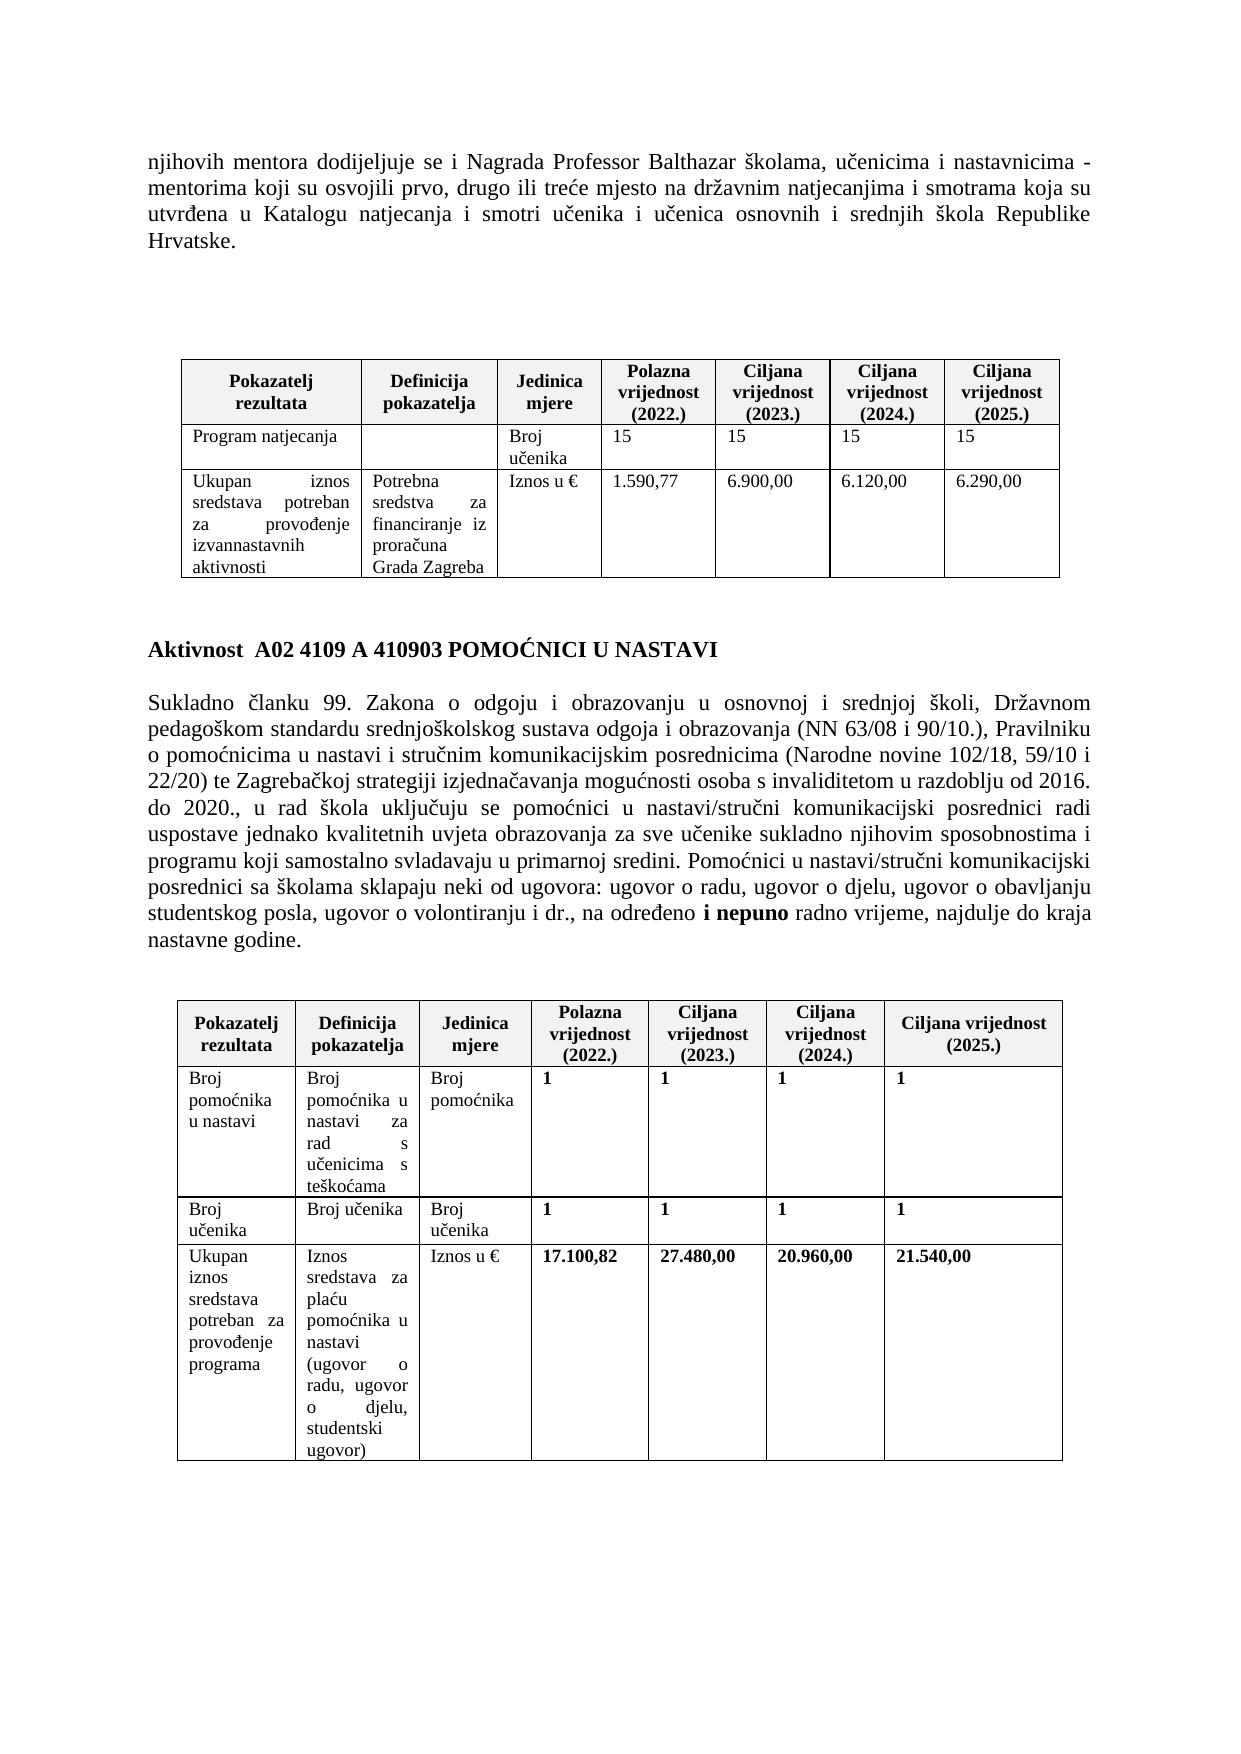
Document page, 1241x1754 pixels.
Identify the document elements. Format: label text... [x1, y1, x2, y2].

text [148, 148, 1092, 253]
table_cell 1 [649, 1067, 766, 1196]
table_cell 15 [716, 425, 829, 468]
table_cell Iznos u € [498, 470, 601, 577]
table_cell 20.960,00 [767, 1245, 884, 1460]
table_header Ciljana vrijednost (2024.) [767, 1001, 884, 1066]
table_cell 15 [602, 425, 715, 468]
table_header Definicija pokazatelja [362, 360, 497, 424]
table_cell Broj pomoćnika u nastavi [178, 1067, 295, 1196]
table_cell Broj učenika [178, 1198, 295, 1243]
table_header Ciljana vrijednost (2023.) [649, 1001, 766, 1066]
table_cell 1 [649, 1198, 766, 1243]
table_cell Ukupan iznos sredstava potreban za provođenje programa [178, 1245, 295, 1460]
table_cell 21.540,00 [885, 1245, 1062, 1460]
table_cell 15 [945, 425, 1059, 468]
table_cell 1 [885, 1198, 1062, 1243]
table_cell 17.100,82 [532, 1245, 648, 1460]
table_cell 15 [831, 425, 944, 468]
table_header Pokazatelj rezultata [182, 360, 361, 424]
text Sukladno članku 99. Zakona o odgoju i obrazovanju u osnovnoj i srednjoj školi, Državnom pedagoškom standardu srednjoškolskog sustava odgoja i obrazovanja (NN 63/08 i 90/10.), Pravilniku o pomoćnicima u nastavi i stručnim komunikacijskim posrednicima (Narodne novine 102/18, 59/10 i 22/20) te Zagrebačkoj strategiji izjednačavanja mogućnosti osoba s invaliditetom u razdoblju od 2016. do 2020., u rad škola uključuju se pomoćnici u nastavi/stručni komunikacijski posrednici radi uspostave jednako kvalitetnih uvjeta obrazovanja za sve učenike sukladno njihovim sposobnostima i programu koji samostalno svladavaju u primarnoj sredini. Pomoćnici u nastavi/stručni komunikacijski posrednici sa školama sklapaju neki od ugovora: ugovor o radu, ugovor o djelu, ugovor o obavljanju studentskog posla, ugovor o volontiranju i dr., na određeno i nepuno radno vrijeme, najdulje do kraja nastavne godine. [148, 688, 1092, 952]
table_header Jedinica mjere [498, 360, 601, 424]
table_header Ciljana vrijednost (2024.) [831, 360, 944, 424]
table_cell Iznos sredstava za plaću pomoćnika u nastavi (ugovor o radu, ugovor o djelu, studentski ugovor) [296, 1245, 419, 1460]
table_cell Iznos u € [420, 1245, 531, 1460]
table_header Definicija pokazatelja [296, 1001, 419, 1066]
table_cell 1 [532, 1067, 648, 1196]
table_cell [362, 425, 497, 468]
table_header Polazna vrijednost (2022.) [532, 1001, 648, 1066]
table_cell Potrebna sredstva za financiranje iz proračuna Grada Zagreba [362, 470, 497, 577]
table_cell 27.480,00 [649, 1245, 766, 1460]
table_cell 6.120,00 [831, 470, 944, 577]
table_cell 1 [532, 1198, 648, 1243]
table_cell 1 [767, 1198, 884, 1243]
text Aktivnost A02 4109 A 410903 POMOĆNICI U NASTAVI [148, 636, 1092, 662]
table_cell Broj učenika [498, 425, 601, 468]
table_cell 1 [767, 1067, 884, 1196]
table_cell 1.590,77 [602, 470, 715, 577]
table_cell Ukupan iznos sredstava potreban za provođenje izvannastavnih aktivnosti [182, 470, 361, 577]
table_header Ciljana vrijednost (2025.) [885, 1001, 1062, 1066]
table_header Ciljana vrijednost (2025.) [945, 360, 1059, 424]
table_header Polazna vrijednost (2022.) [602, 360, 715, 424]
table_cell Broj pomoćnika [420, 1067, 531, 1196]
table_cell Program natjecanja [182, 425, 361, 468]
table_cell 6.900,00 [716, 470, 829, 577]
table_cell Broj učenika [420, 1198, 531, 1243]
table_cell Broj učenika [296, 1198, 419, 1243]
table_header Pokazatelj rezultata [178, 1001, 295, 1066]
table_header Jedinica mjere [420, 1001, 531, 1066]
table_cell Broj pomoćnika u nastavi za rad s učenicima s teškoćama [296, 1067, 419, 1196]
table_cell 6.290,00 [945, 470, 1059, 577]
table_cell 1 [885, 1067, 1062, 1196]
table_header Ciljana vrijednost (2023.) [716, 360, 829, 424]
